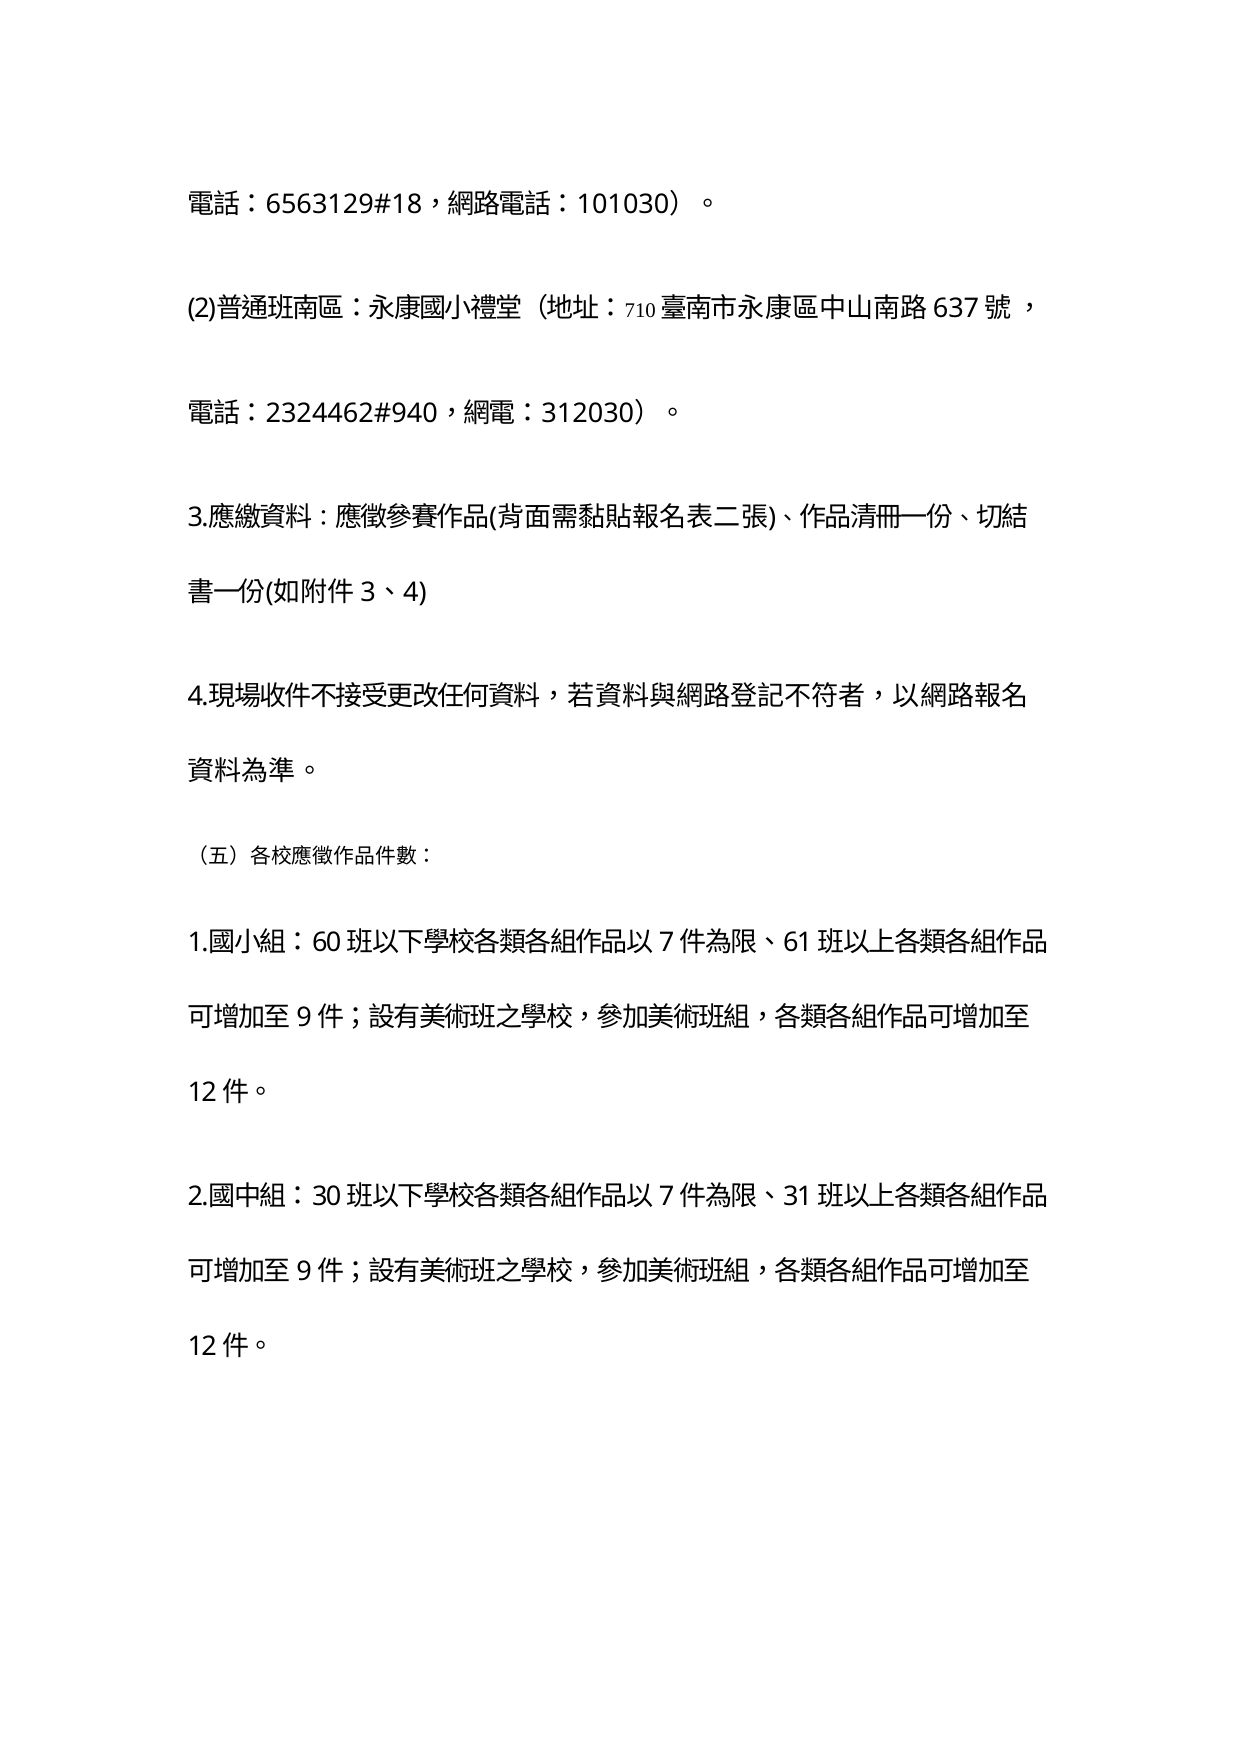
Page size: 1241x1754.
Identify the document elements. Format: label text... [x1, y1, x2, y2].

text (2)普通班南區：永康國小禮堂（地址：710臺南市永康區中山南路637號 ， [187, 269, 1053, 344]
text 1.國小組：60班以下學校各類各組作品以7件為限、61班以上各類各組作品可增加至9件；設有美術班之學校，參加美術班組，各類各組作品可增加至12件。 [187, 902, 1053, 1127]
text 電話：6563129#18，網路電話：101030）。 [187, 164, 1053, 239]
text 電話：2324462#940，網電：312030）。 [187, 373, 1053, 448]
text 3.應繳資料：應徵參賽作品(背面需黏貼報名表二張)、作品清冊一份、切結書一份(如附件3、4) [187, 477, 1053, 627]
text （五）各校應徵作品件數： [187, 835, 1053, 873]
text 2.國中組：30班以下學校各類各組作品以7件為限、31班以上各類各組作品可增加至9件；設有美術班之學校，參加美術班組，各類各組作品可增加至12件。 [187, 1156, 1053, 1381]
text 4.現場收件不接受更改任何資料，若資料與網路登記不符者，以網路報名資料為準。 [187, 656, 1053, 806]
